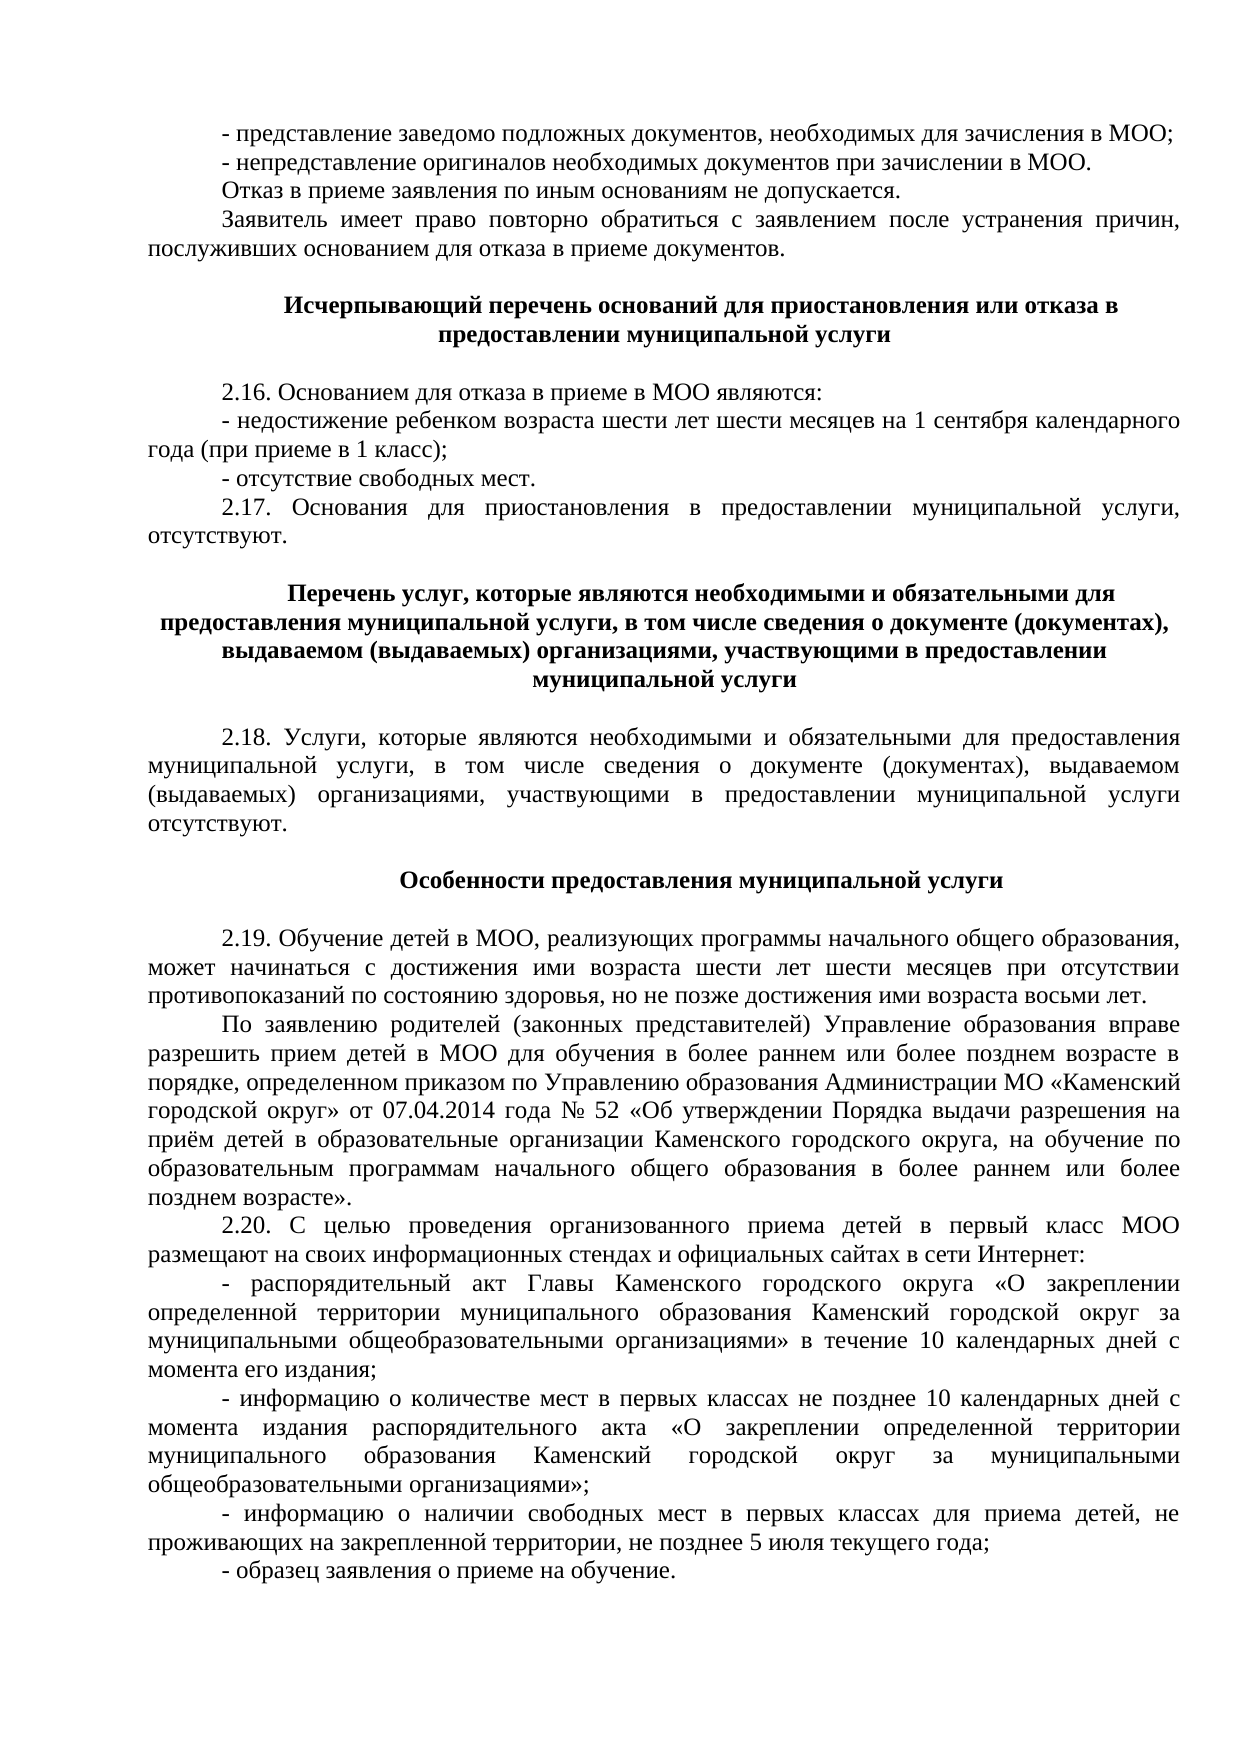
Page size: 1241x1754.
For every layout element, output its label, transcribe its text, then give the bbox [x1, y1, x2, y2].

text - отсутствие свободных мест. [148, 463, 1181, 492]
text - представление заведомо подложных документов, необходимых для зачисления в МОО; [148, 118, 1181, 147]
text Перечень услуг, которые являются необходимыми и обязательными для предоставления муниципальной услуги, в том числе сведения о документе (документах), выдаваемом (выдаваемых) организациями, участвующими в предоставлении муниципальной услуги [148, 578, 1181, 693]
text 2.20. С целью проведения организованного приема детей в первый класс МОО размещают на своих информационных стендах и официальных сайтах в сети Интернет: [148, 1211, 1181, 1268]
text - информацию о наличии свободных мест в первых классах для приема детей, не проживающих на закрепленной территории, не позднее 5 июля текущего года; [148, 1498, 1181, 1556]
text Отказ в приеме заявления по иным основаниям не допускается. [148, 176, 1181, 204]
text - распорядительный акт Главы Каменского городского округа «О закреплении определенной территории муниципального образования Каменский городской округ за муниципальными общеобразовательными организациями» в течение 10 календарных дней с момента его издания; [148, 1268, 1181, 1383]
text 2.16. Основанием для отказа в приеме в МОО являются: [148, 377, 1181, 406]
text 2.19. Обучение детей в МОО, реализующих программы начального общего образования, может начинаться с достижения ими возраста шести лет шести месяцев при отсутствии противопоказаний по состоянию здоровья, но не позже достижения ими возраста восьми лет. [148, 923, 1181, 1009]
text 2.17. Основания для приостановления в предоставлении муниципальной услуги, отсутствуют. [148, 492, 1181, 549]
text Исчерпывающий перечень оснований для приостановления или отказа в предоставлении муниципальной услуги [148, 291, 1181, 348]
text 2.18. Услуги, которые являются необходимыми и обязательными для предоставления муниципальной услуги, в том числе сведения о документе (документах), выдаваемом (выдаваемых) организациями, участвующими в предоставлении муниципальной услуги отсутствуют. [148, 722, 1181, 837]
text По заявлению родителей (законных представителей) Управление образования вправе разрешить прием детей в МОО для обучения в более раннем или более позднем возрасте в порядке, определенном приказом по Управлению образования Администрации МО «Каменский городской округ» от 07.04.2014 года № 52 «Об утверждении Порядка выдачи разрешения на приём детей в образовательные организации Каменского городского округа, на обучение по образовательным программам начального общего образования в более раннем или более позднем возрасте». [148, 1009, 1181, 1211]
text - образец заявления о приеме на обучение. [148, 1556, 1181, 1584]
text - недостижение ребенком возраста шести лет шести месяцев на 1 сентября календарного года (при приеме в 1 класс); [148, 406, 1181, 463]
text - непредставление оригиналов необходимых документов при зачислении в МОО. [148, 147, 1181, 176]
text - информацию о количестве мест в первых классах не позднее 10 календарных дней с момента издания распорядительного акта «О закреплении определенной территории муниципального образования Каменский городской округ за муниципальными общеобразовательными организациями»; [148, 1383, 1181, 1498]
text Особенности предоставления муниципальной услуги [148, 866, 1181, 894]
text Заявитель имеет право повторно обратиться с заявлением после устранения причин, послуживших основанием для отказа в приеме документов. [148, 204, 1181, 262]
